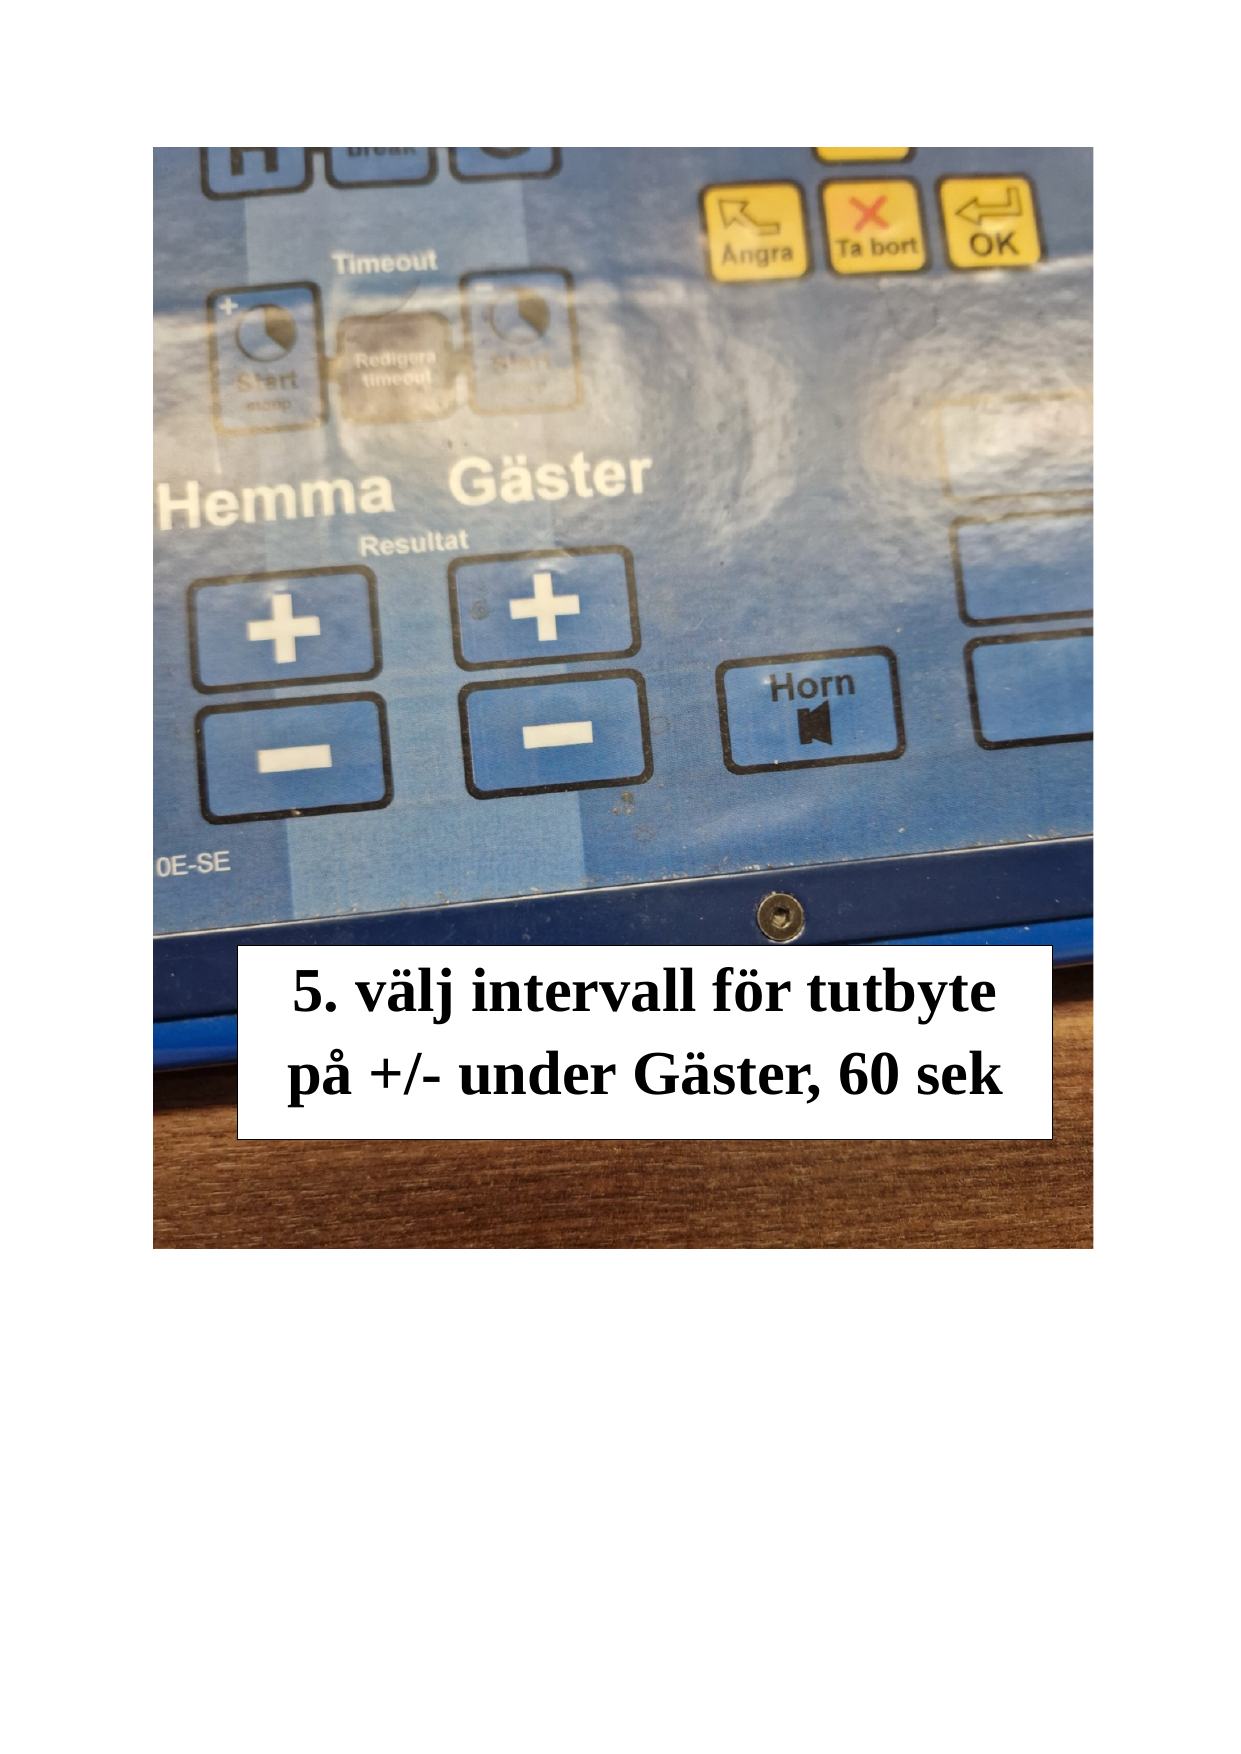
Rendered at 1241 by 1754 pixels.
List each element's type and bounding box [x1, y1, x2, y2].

picture [154, 147, 1094, 1249]
